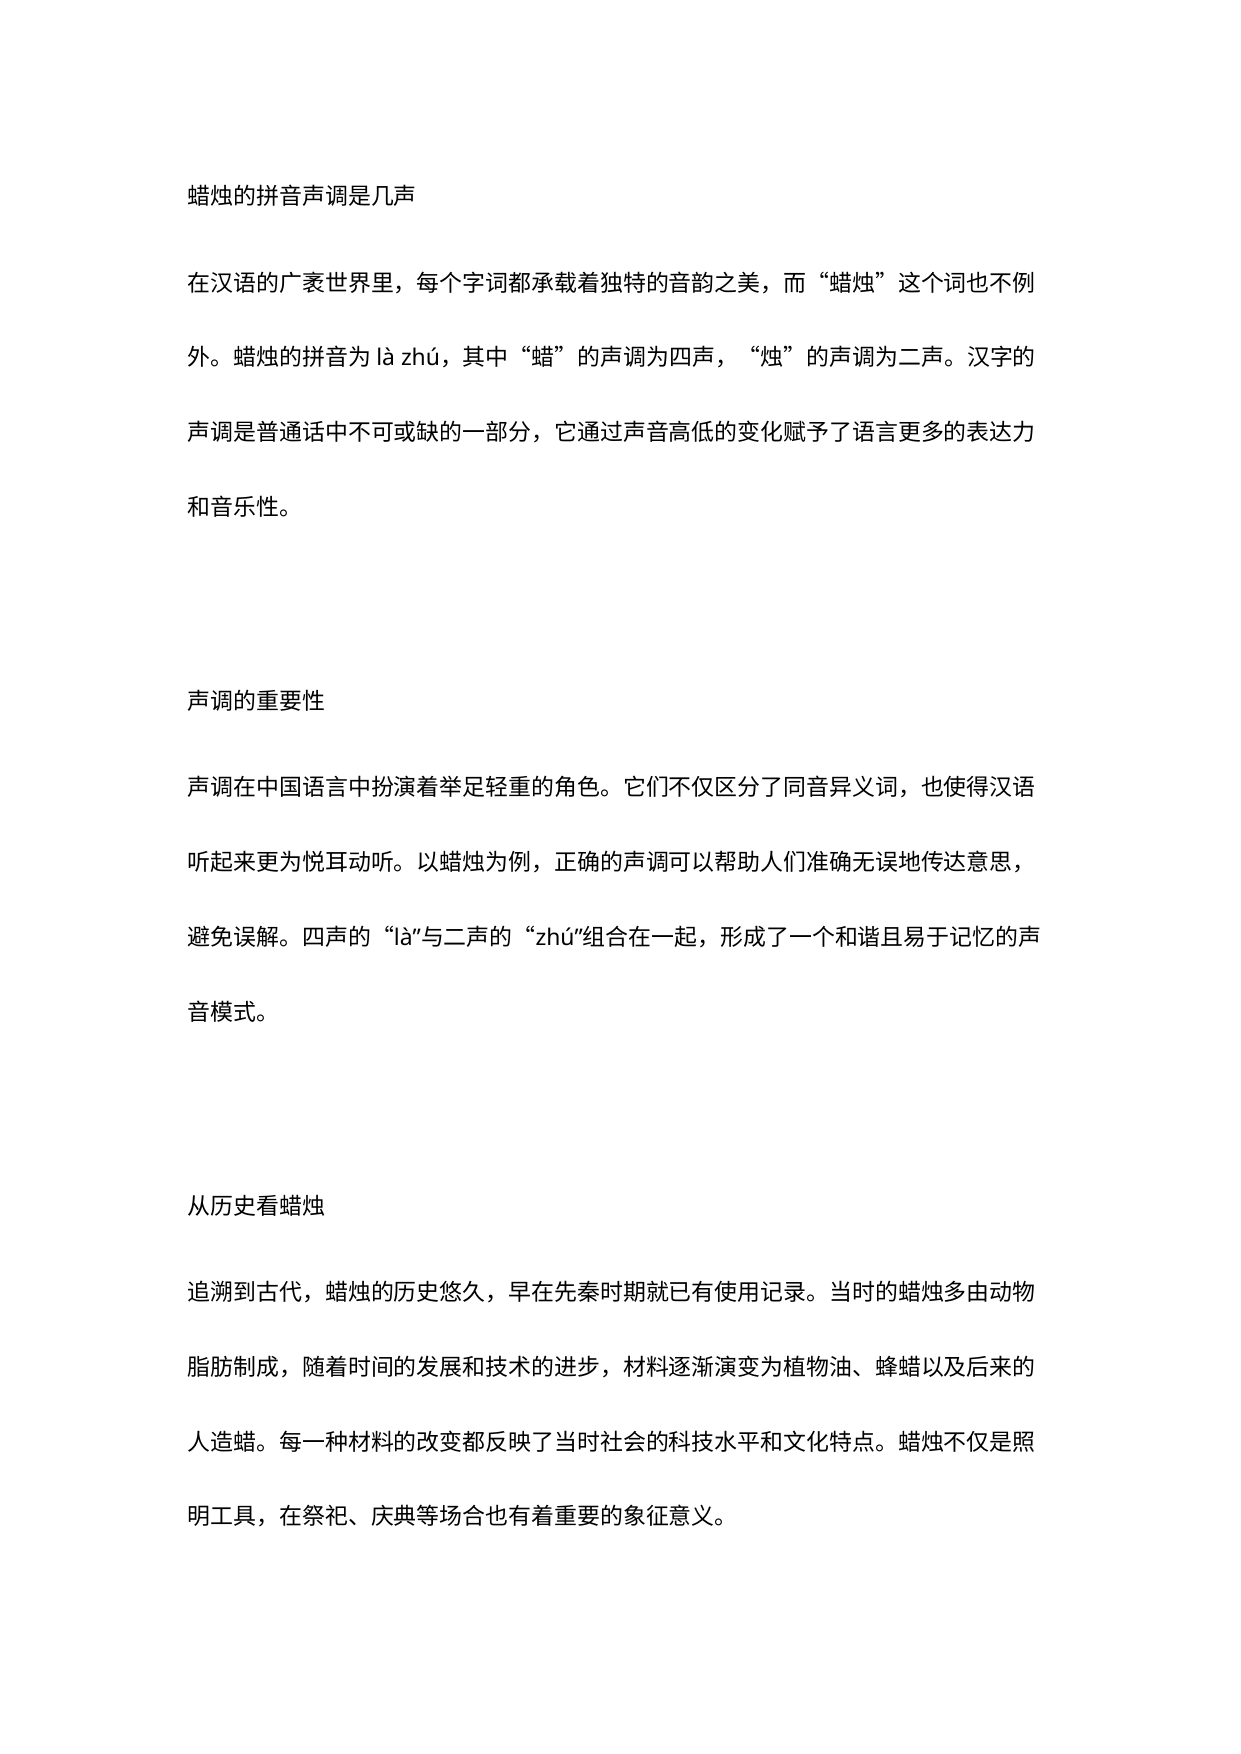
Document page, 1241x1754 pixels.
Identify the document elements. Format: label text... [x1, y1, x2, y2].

text 声调的重要性 [187, 667, 1053, 732]
text 追溯到古代，蜡烛的历史悠久，早在先秦时期就已有使用记录。当时的蜡烛多由动物脂肪制成，随着时间的发展和技术的进步，材料逐渐演变为植物油、蜂蜡以及后来的人造蜡。每一种材料的改变都反映了当时社会的科技水平和文化特点。蜡烛不仅是照明工具，在祭祀、庆典等场合也有着重要的象征意义。 [187, 1258, 1053, 1547]
text 从历史看蜡烛 [187, 1172, 1053, 1237]
text 在汉语的广袤世界里，每个字词都承载着独特的音韵之美，而“蜡烛”这个词也不例外。蜡烛的拼音为 là zhú，其中“蜡”的声调为四声，“烛”的声调为二声。汉字的声调是普通话中不可或缺的一部分，它通过声音高低的变化赋予了语言更多的表达力和音乐性。 [187, 248, 1053, 538]
text 蜡烛的拼音声调是几声 [187, 162, 1053, 227]
text 声调在中国语言中扮演着举足轻重的角色。它们不仅区分了同音异义词，也使得汉语听起来更为悦耳动听。以蜡烛为例，正确的声调可以帮助人们准确无误地传达意思，避免误解。四声的“là”与二声的“zhú”组合在一起，形成了一个和谐且易于记忆的声音模式。 [187, 753, 1053, 1042]
